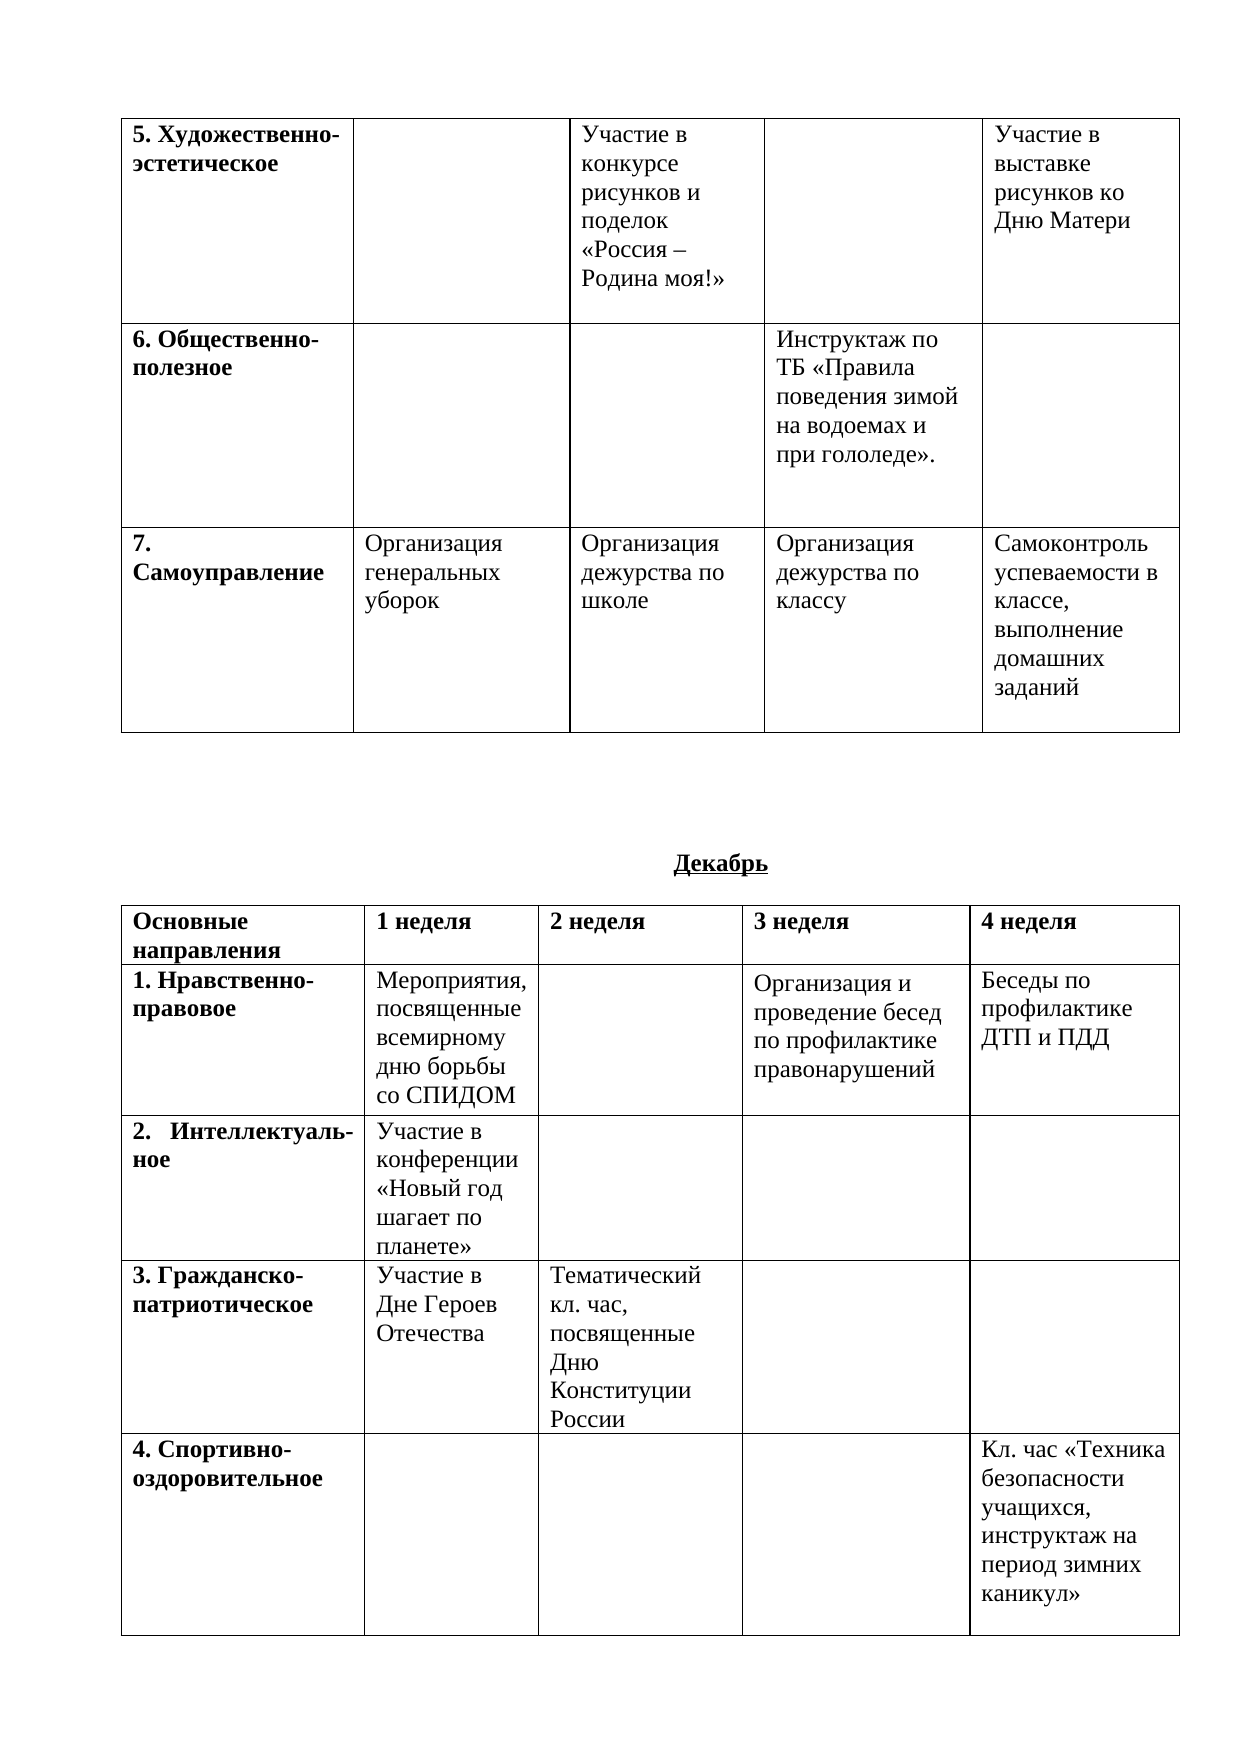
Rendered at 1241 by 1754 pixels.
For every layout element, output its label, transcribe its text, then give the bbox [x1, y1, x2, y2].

table_cell 6. Общественно- полезное [122, 324, 353, 527]
table_cell Участие в конференции «Новый год шагает по планете» [365, 1116, 538, 1259]
table_cell [539, 965, 742, 1115]
table_cell Мероприятия, посвященные всемирному дню борьбы со СПИДОМ [365, 965, 538, 1115]
table_cell Инструктаж по ТБ «Правила поведения зимой на водоемах и при гололеде». [765, 324, 982, 527]
table_cell [354, 324, 569, 527]
table_cell [983, 324, 1179, 527]
table_cell Тематический кл. час, посвященные Дню Конституции России [539, 1261, 742, 1433]
table_cell [539, 1434, 742, 1635]
table_cell [743, 1434, 969, 1635]
table_cell 2. Интеллектуаль-ное [122, 1116, 364, 1259]
table_cell [971, 1116, 1179, 1259]
table_cell [365, 1434, 538, 1635]
table_cell [765, 119, 982, 323]
text Декабрь [290, 848, 1152, 876]
table_cell Организация и проведение бесед по профилактике правонарушений [743, 965, 969, 1115]
table_cell [539, 1116, 742, 1259]
table_cell 1. Нравственно-правовое [122, 965, 364, 1115]
table_cell Организация дежурства по классу [765, 528, 982, 732]
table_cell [971, 1434, 1179, 1635]
table_cell 3. Гражданско- патриотическое [122, 1261, 364, 1433]
table_header Основные направления [122, 906, 364, 964]
table_cell 7. Самоуправление [122, 528, 353, 732]
table_cell [354, 119, 569, 323]
table_cell Участие в выставке рисунков ко Дню Матери [983, 119, 1179, 323]
table_cell 5. Художественно- эстетическое [122, 119, 353, 323]
table_cell Организация дежурства по школе [571, 528, 764, 732]
table_header 1 неделя [365, 906, 538, 964]
table_cell [743, 1261, 969, 1433]
table_cell [571, 324, 764, 527]
table_cell Участие в конкурсе рисунков и поделок «Россия – Родина моя!» [571, 119, 764, 323]
table_cell [971, 1261, 1179, 1433]
table_header 2 неделя [539, 906, 742, 964]
table_cell Беседы по профилактике ДТП и ПДД [971, 965, 1179, 1115]
table_header 3 неделя [743, 906, 969, 964]
table_cell Самоконтроль успеваемости в классе, выполнение домашних заданий [983, 528, 1179, 732]
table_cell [122, 1434, 364, 1635]
table_cell Организация генеральных уборок [354, 528, 569, 732]
table_cell [743, 1116, 969, 1259]
table_header 4 неделя [971, 906, 1179, 964]
table_cell Участие в Дне Героев Отечества [365, 1261, 538, 1433]
